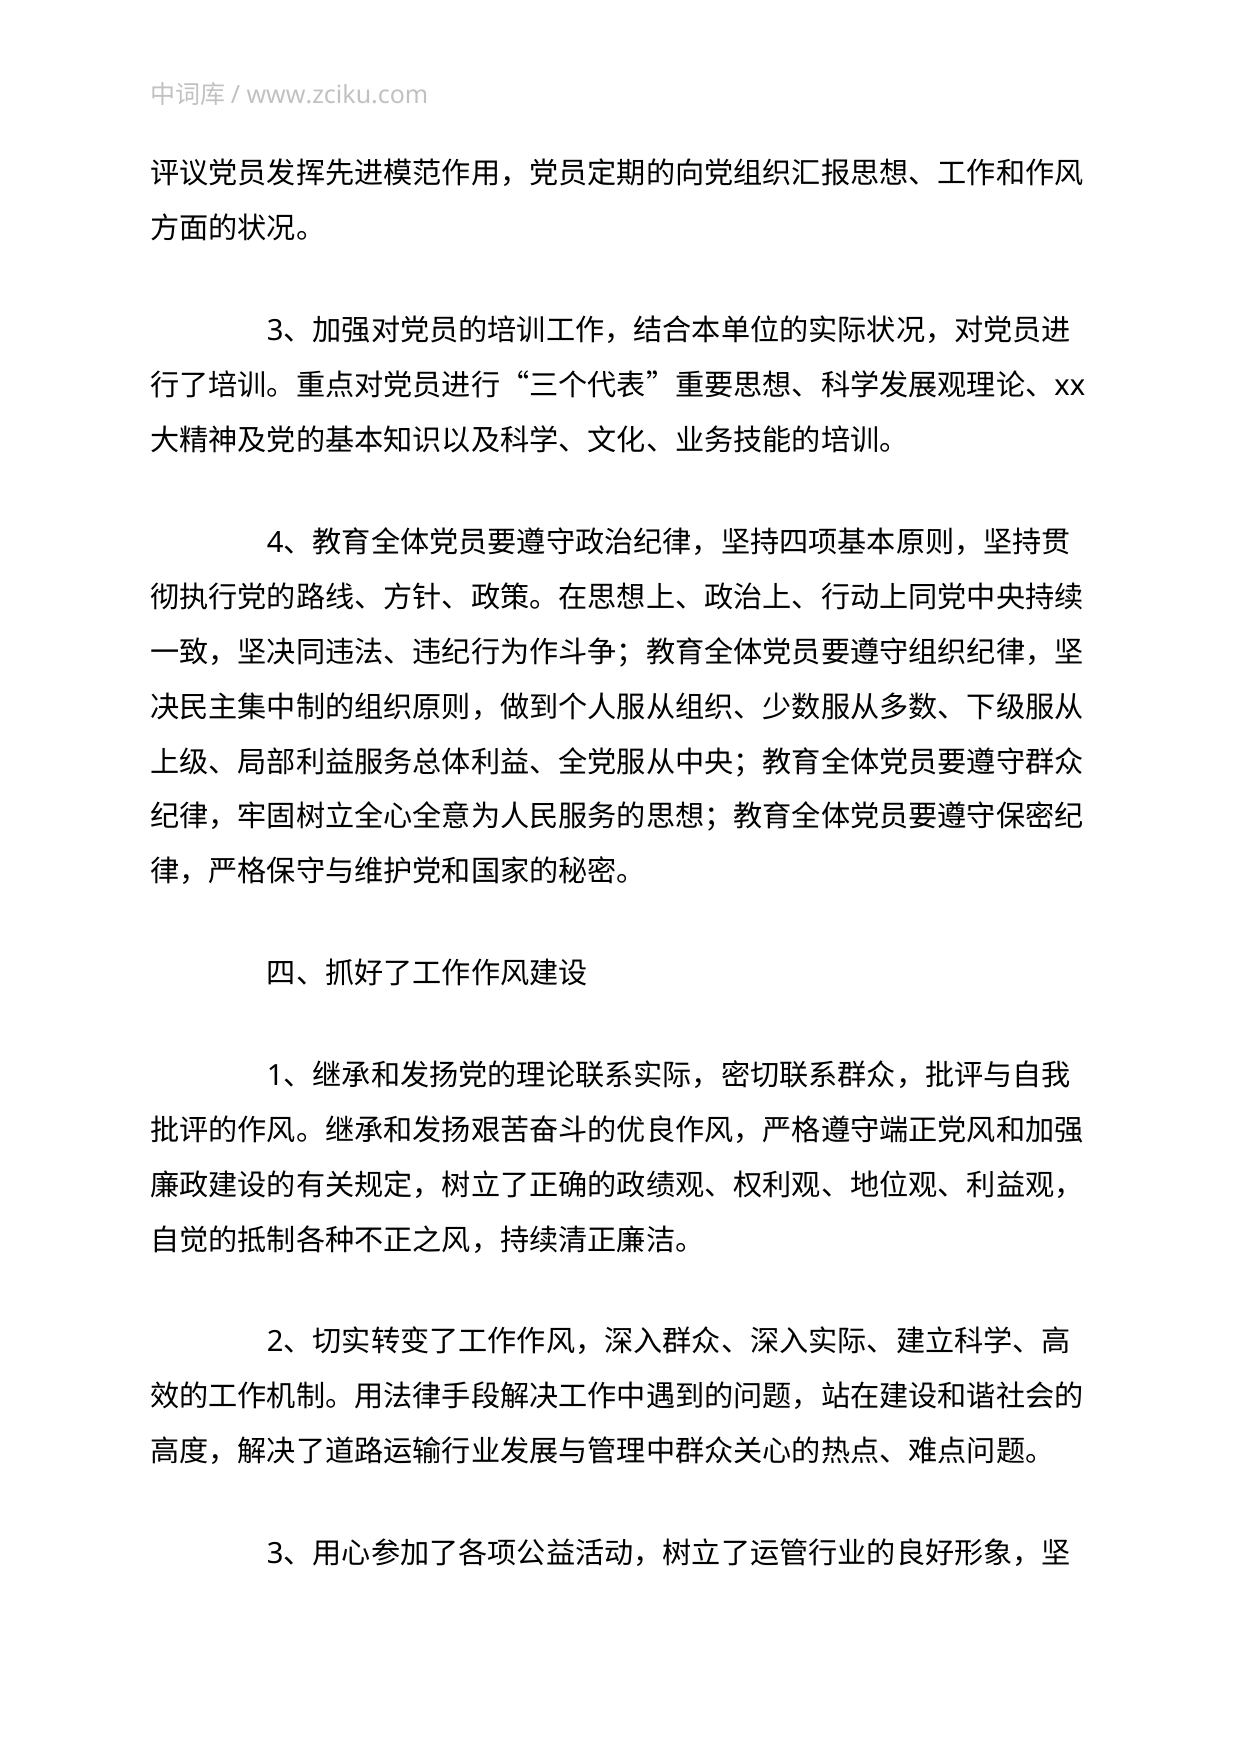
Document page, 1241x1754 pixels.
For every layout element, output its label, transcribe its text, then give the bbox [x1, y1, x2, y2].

text 四、抓好了工作作风建设 [150, 950, 1090, 992]
text 1、继承和发扬党的理论联系实际，密切联系群众，批评与自我批评的作风。继承和发扬艰苦奋斗的优良作风，严格遵守端正党风和加强廉政建设的有关规定，树立了正确的政绩观、权利观、地位观、利益观，自觉的抵制各种不正之风，持续清正廉洁。 [150, 1051, 1090, 1258]
text 2、切实转变了工作作风，深入群众、深入实际、建立科学、高效的工作机制。用法律手段解决工作中遇到的问题，站在建设和谐社会的高度，解决了道路运输行业发展与管理中群众关心的热点、难点问题。 [150, 1318, 1090, 1470]
text 4、教育全体党员要遵守政治纪律，坚持四项基本原则，坚持贯彻执行党的路线、方针、政策。在思想上、政治上、行动上同党中央持续一致，坚决同违法、违纪行为作斗争；教育全体党员要遵守组织纪律，坚决民主集中制的组织原则，做到个人服从组织、少数服从多数、下级服从上级、局部利益服务总体利益、全党服从中央；教育全体党员要遵守群众纪律，牢固树立全心全意为人民服务的思想；教育全体党员要遵守保密纪律，严格保守与维护党和国家的秘密。 [150, 518, 1090, 890]
text 3、加强对党员的培训工作，结合本单位的实际状况，对党员进行了培训。重点对党员进行“三个代表”重要思想、科学发展观理论、xx大精神及党的基本知识以及科学、文化、业务技能的培训。 [150, 307, 1090, 459]
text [150, 1530, 1090, 1572]
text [150, 150, 1090, 247]
